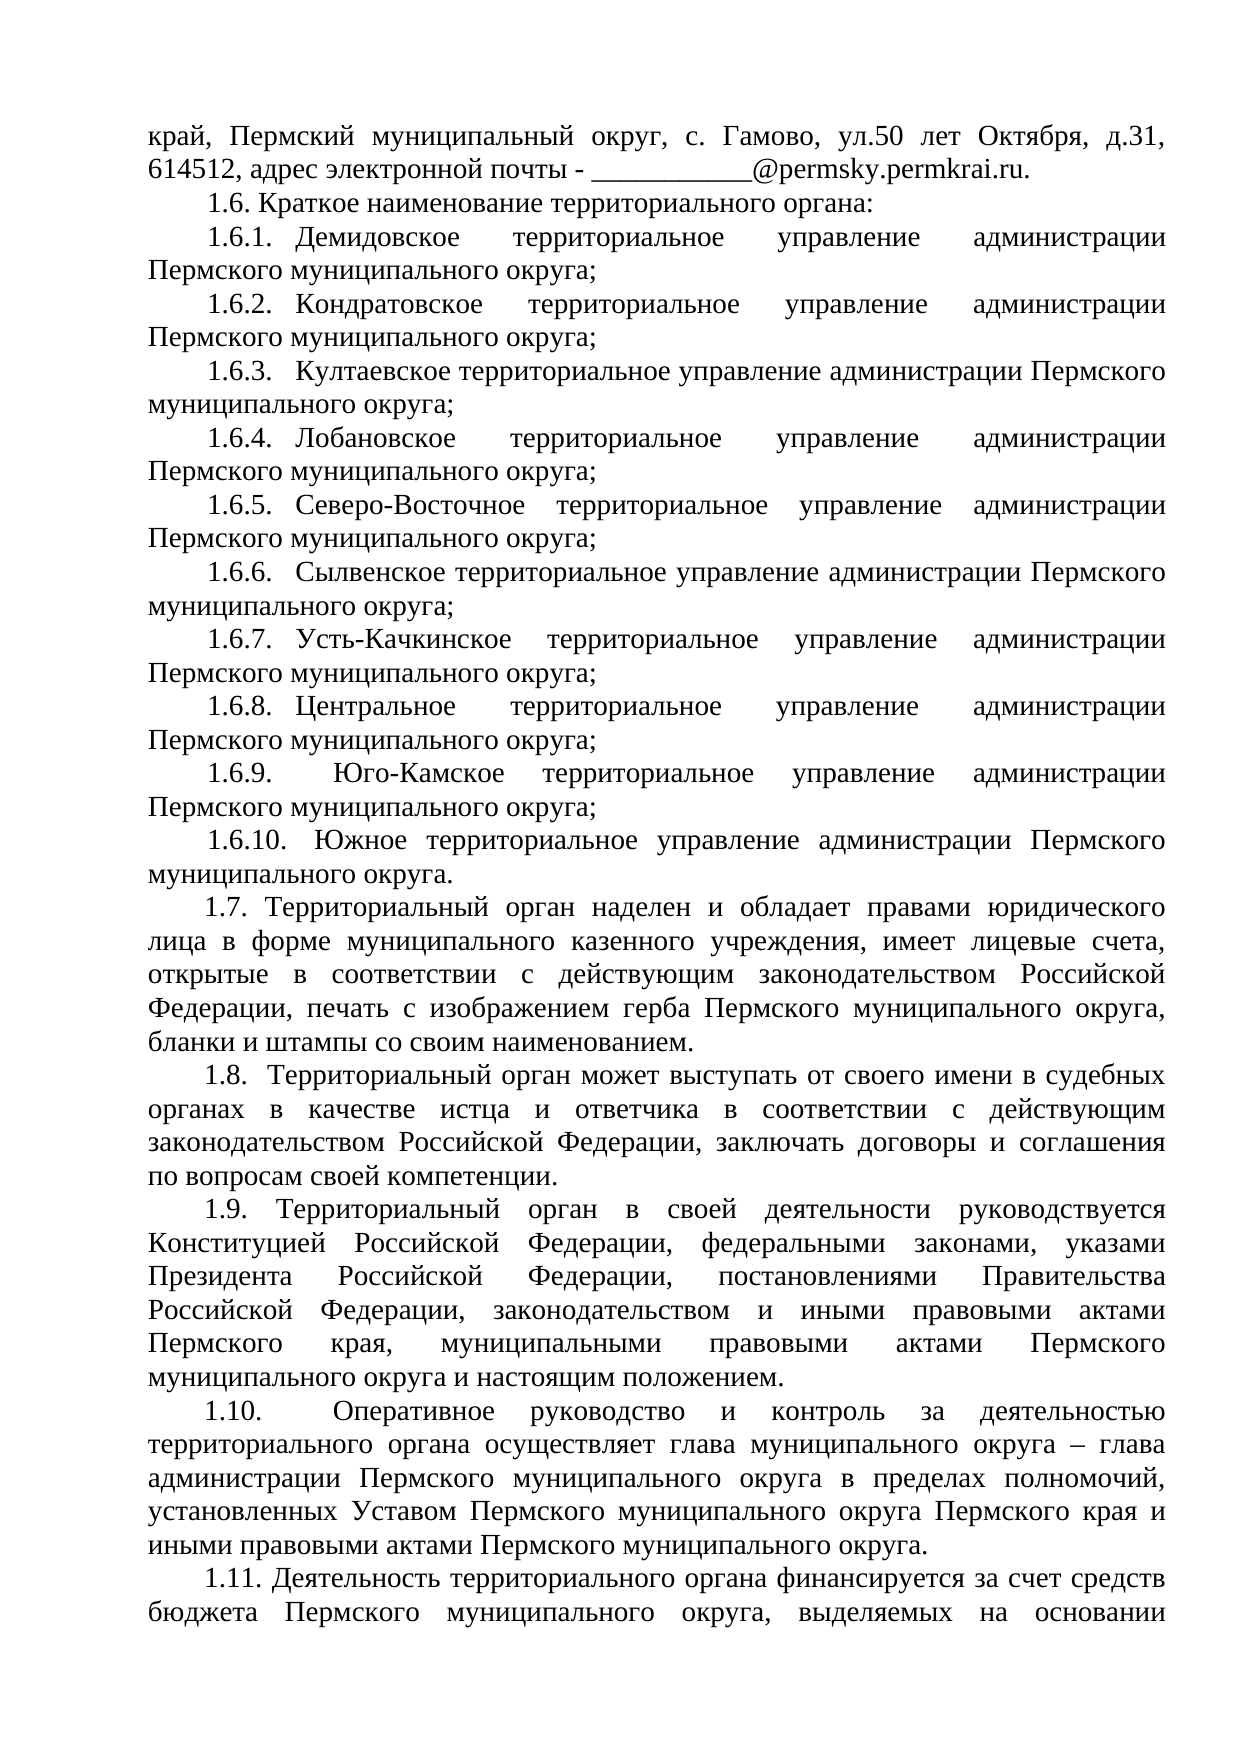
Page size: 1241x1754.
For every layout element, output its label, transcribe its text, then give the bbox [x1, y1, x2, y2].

text 1.9. Территориальный орган в своей деятельности руководствуется Конституцией Российской Федерации, федеральными законами, указами Президента Российской Федерации, постановлениями Правительства Российской Федерации, законодательством и иными правовыми актами Пермского края, муниципальными правовыми актами Пермского муниципального округа и настоящим положением. [148, 1191, 1167, 1393]
list Култаевское территориальное управление администрации Пермского муниципального округа; [148, 353, 1167, 420]
list Усть-Качкинское территориальное управление администрации Пермского муниципального округа; [148, 621, 1167, 688]
text 1.10. Оперативное руководство и контроль за деятельностью территориального органа осуществляет глава муниципального округа – глава администрации Пермского муниципального округа в пределах полномочий, установленных Уставом Пермского муниципального округа Пермского края и иными правовыми актами Пермского муниципального округа. [148, 1393, 1167, 1560]
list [148, 118, 1167, 185]
list Кондратовское территориальное управление администрации Пермского муниципального округа; [148, 286, 1167, 353]
text 1.8. Территориальный орган может выступать от своего имени в судебных органах в качестве истца и ответчика в соответствии с действующим законодательством Российской Федерации, заключать договоры и соглашения по вопросам своей компетенции. [148, 1057, 1167, 1191]
list Северо-Восточное территориальное управление администрации Пермского муниципального округа; [148, 487, 1167, 554]
list Лобановское территориальное управление администрации Пермского муниципального округа; [148, 420, 1167, 487]
list Юго-Камское территориальное управление администрации Пермского муниципального округа; [148, 755, 1167, 822]
list Южное территориальное управление администрации Пермского муниципального округа. [148, 822, 1167, 889]
list Сылвенское территориальное управление администрации Пермского муниципального округа; [148, 554, 1167, 621]
list Центральное территориальное управление администрации Пермского муниципального округа; [148, 688, 1167, 755]
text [148, 1560, 1167, 1627]
list Демидовское территориальное управление администрации Пермского муниципального округа; [148, 219, 1167, 286]
text 1.6. Краткое наименование территориального органа: [148, 185, 1167, 219]
text 1.7. Территориальный орган наделен и обладает правами юридического лица в форме муниципального казенного учреждения, имеет лицевые счета, открытые в соответствии с действующим законодательством Российской Федерации, печать с изображением герба Пермского муниципального округа, бланки и штампы со своим наименованием. [148, 889, 1167, 1057]
